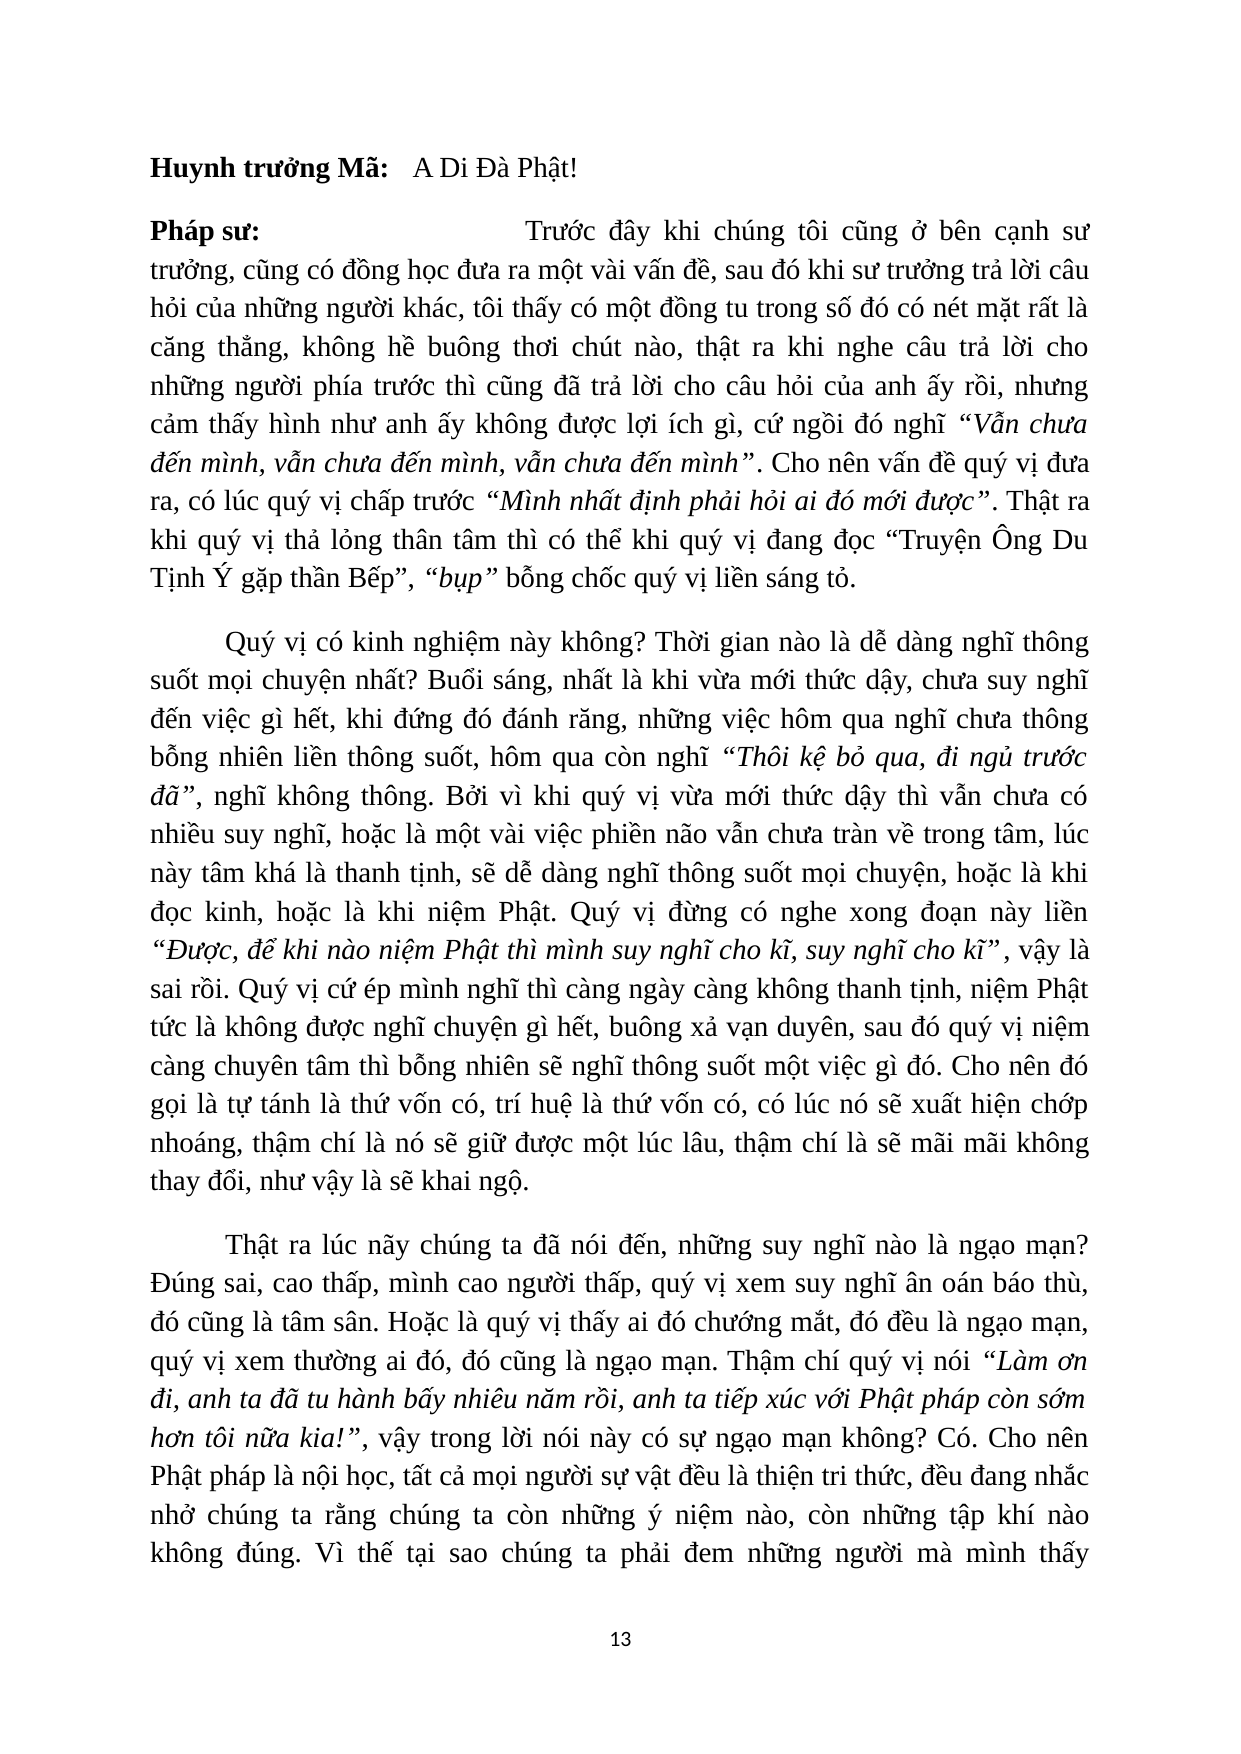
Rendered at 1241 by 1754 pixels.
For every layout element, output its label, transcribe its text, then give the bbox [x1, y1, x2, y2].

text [150, 1227, 1090, 1569]
text Huynh trưởng Mã: A Di Đà Phật! [150, 150, 1090, 183]
text Pháp sư: Trước đây khi chúng tôi cũng ở bên cạnh sư trưởng, cũng có đồng học đưa ra một vài vấn đề, sau đó khi sư trưởng trả lời câu hỏi của những người khác, tôi thấy có một đồng tu trong số đó có nét mặt rất là căng thẳng, không hề buông thơi chút nào, thật ra khi nghe câu trả lời cho những người phía trước thì cũng đã trả lời cho câu hỏi của anh ấy rồi, nhưng cảm thấy hình như anh ấy không được lợi ích gì, cứ ngồi đó nghĩ “Vẫn chưa đến mình, vẫn chưa đến mình, vẫn chưa đến mình”. Cho nên vấn đề quý vị đưa ra, có lúc quý vị chấp trước “Mình nhất định phải hỏi ai đó mới được”. Thật ra khi quý vị thả lỏng thân tâm thì có thể khi quý vị đang đọc “Truyện Ông Du Tịnh Ý gặp thần Bếp”, “bụp” bỗng chốc quý vị liền sáng tỏ. [150, 213, 1090, 594]
text Quý vị có kinh nghiệm này không? Thời gian nào là dễ dàng nghĩ thông suốt mọi chuyện nhất? Buổi sáng, nhất là khi vừa mới thức dậy, chưa suy nghĩ đến việc gì hết, khi đứng đó đánh răng, những việc hôm qua nghĩ chưa thông bỗng nhiên liền thông suốt, hôm qua còn nghĩ “Thôi kệ bỏ qua, đi ngủ trước đã”, nghĩ không thông. Bởi vì khi quý vị vừa mới thức dậy thì vẫn chưa có nhiều suy nghĩ, hoặc là một vài việc phiền não vẫn chưa tràn về trong tâm, lúc này tâm khá là thanh tịnh, sẽ dễ dàng nghĩ thông suốt mọi chuyện, hoặc là khi đọc kinh, hoặc là khi niệm Phật. Quý vị đừng có nghe xong đoạn này liền “Được, để khi nào niệm Phật thì mình suy nghĩ cho kĩ, suy nghĩ cho kĩ”, vậy là sai rồi. Quý vị cứ ép mình nghĩ thì càng ngày càng không thanh tịnh, niệm Phật tức là không được nghĩ chuyện gì hết, buông xả vạn duyên, sau đó quý vị niệm càng chuyên tâm thì bỗng nhiên sẽ nghĩ thông suốt một việc gì đó. Cho nên đó gọi là tự tánh là thứ vốn có, trí huệ là thứ vốn có, có lúc nó sẽ xuất hiện chớp nhoáng, thậm chí là nó sẽ giữ được một lúc lâu, thậm chí là sẽ mãi mãi không thay đổi, như vậy là sẽ khai ngộ. [150, 624, 1090, 1197]
